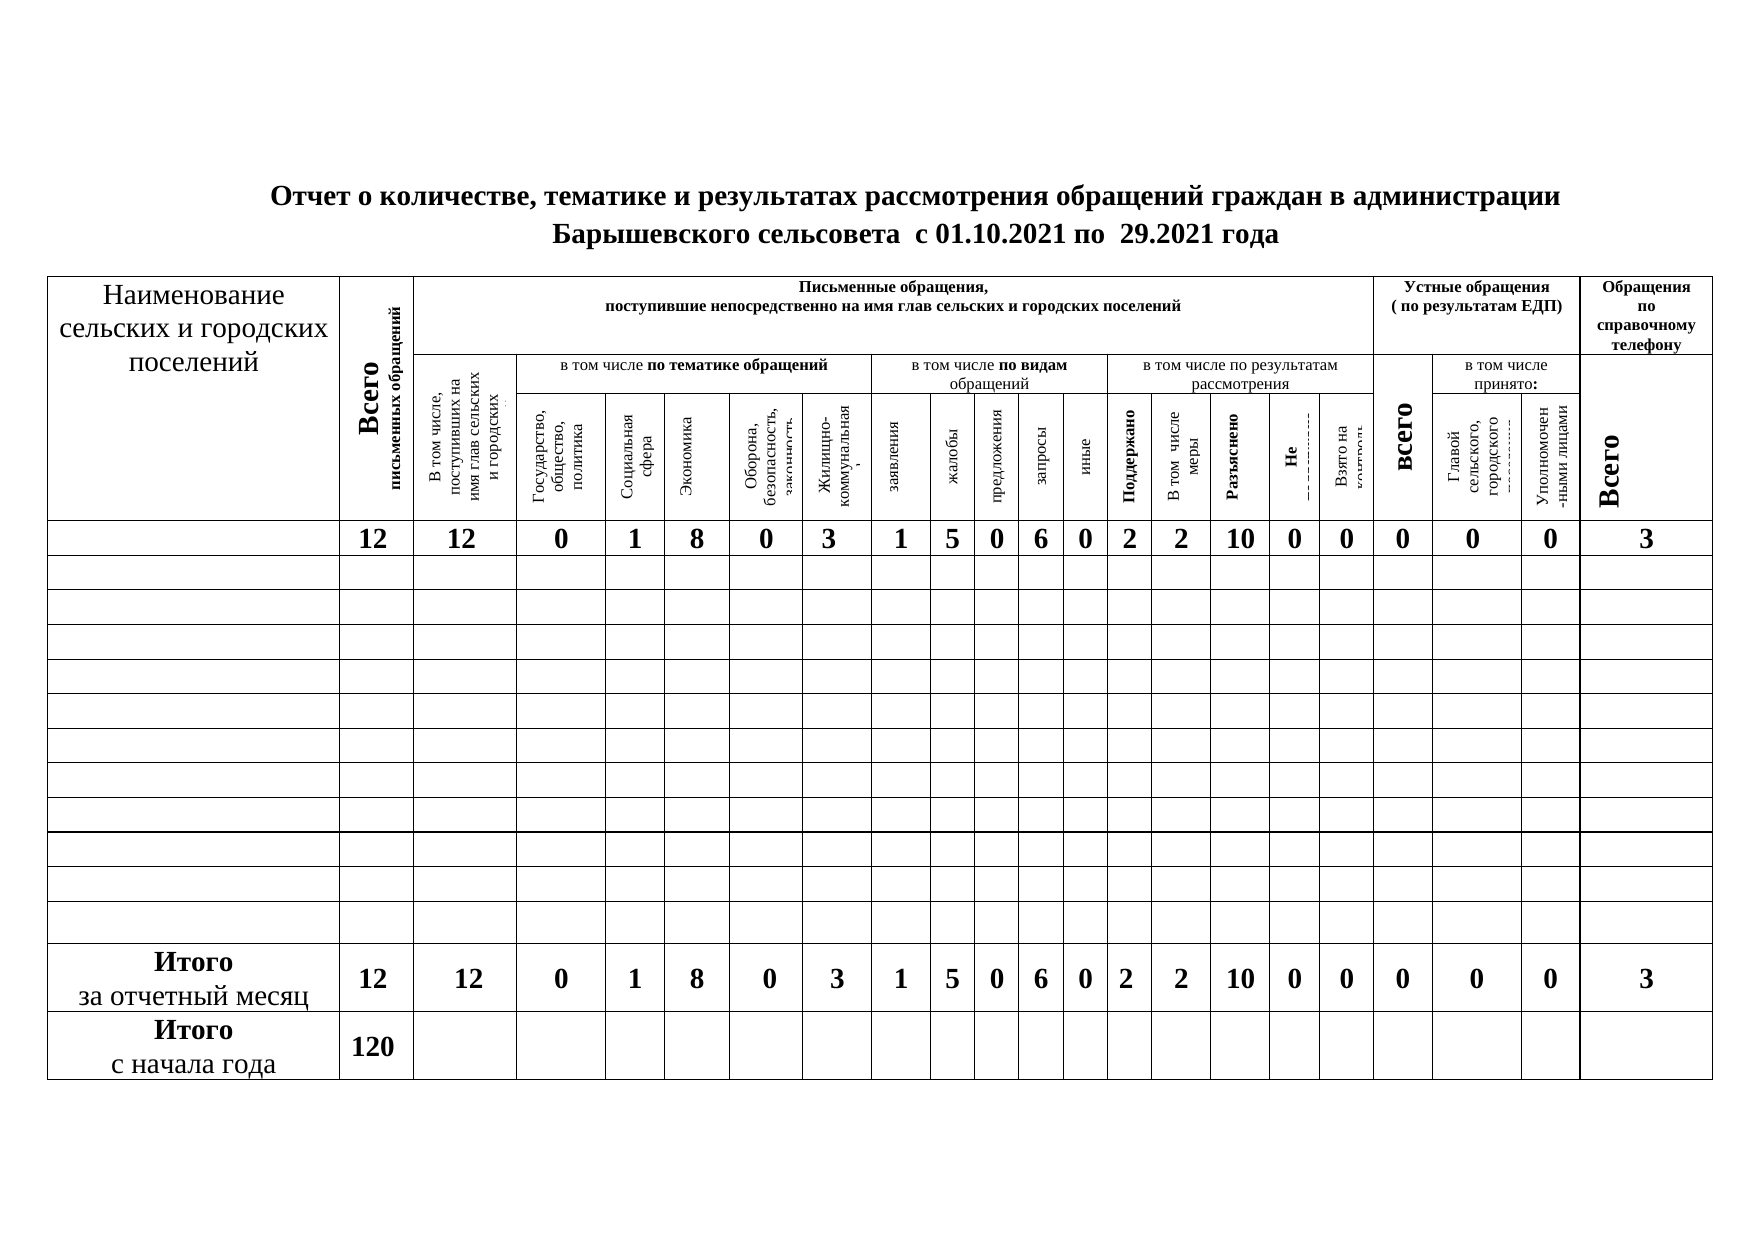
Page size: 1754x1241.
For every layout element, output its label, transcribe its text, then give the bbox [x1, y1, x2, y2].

table_cell [931, 867, 974, 901]
table_cell Не поддержано [1270, 394, 1319, 520]
table_cell [1019, 763, 1063, 797]
table_cell Разъяснено [1211, 394, 1269, 520]
table_cell [1270, 798, 1319, 831]
table_cell [414, 833, 516, 866]
table_cell [803, 590, 871, 624]
table_cell [1108, 625, 1151, 658]
table_cell [730, 625, 802, 658]
table_cell [1374, 867, 1432, 901]
table_cell [1581, 833, 1712, 866]
table_cell [517, 729, 605, 762]
table_cell 0 [975, 521, 1018, 555]
table_cell [517, 660, 605, 693]
table_cell 0 [1270, 521, 1319, 555]
table_cell [340, 694, 413, 728]
table_cell 12 [340, 521, 413, 555]
table_cell [1374, 729, 1432, 762]
table_cell В том числе меры приняты [1152, 394, 1210, 520]
table_cell [1581, 867, 1712, 901]
table_cell [1152, 1012, 1210, 1079]
table_cell 10 [1211, 944, 1269, 1011]
table_cell [665, 902, 729, 943]
table_cell [803, 833, 871, 866]
table_cell [1019, 867, 1063, 901]
table_cell [1019, 833, 1063, 866]
table_cell [665, 763, 729, 797]
table_cell [975, 556, 1018, 589]
table_cell [414, 798, 516, 831]
table_cell [872, 660, 930, 693]
table_cell [975, 867, 1018, 901]
table_cell [1108, 729, 1151, 762]
table_cell Поддержано [1108, 394, 1151, 520]
table_cell 6 [1019, 521, 1063, 555]
table_cell [1581, 660, 1712, 693]
table_cell 3 [1581, 521, 1712, 555]
table_cell [1152, 729, 1210, 762]
table_cell [1152, 798, 1210, 831]
table_cell [1522, 694, 1579, 728]
table_cell [1211, 798, 1269, 831]
table_cell [606, 902, 664, 943]
table_cell [975, 798, 1018, 831]
table_cell 5 [931, 521, 974, 555]
table_cell [1019, 625, 1063, 658]
table_cell [1270, 625, 1319, 658]
table_header Обращения по справочному телефону [1581, 277, 1712, 353]
table_cell [340, 625, 413, 658]
table_cell [1320, 1012, 1373, 1079]
table_cell [1152, 660, 1210, 693]
table_cell [517, 833, 605, 866]
table_cell Всего [1581, 355, 1712, 520]
table_cell [1108, 902, 1151, 943]
table_cell [1522, 590, 1579, 624]
table_cell [48, 521, 339, 555]
table_cell [48, 556, 339, 589]
table_cell [48, 833, 339, 866]
table_cell [517, 556, 605, 589]
table_cell 0 [1522, 521, 1579, 555]
table_cell [665, 833, 729, 866]
table_cell [48, 867, 339, 901]
table_cell [1374, 902, 1432, 943]
table_cell [1581, 902, 1712, 943]
table_cell [1581, 694, 1712, 728]
table_cell 2 [1152, 521, 1210, 555]
table_cell [340, 556, 413, 589]
table_cell [1108, 590, 1151, 624]
table_cell 0 [1320, 944, 1373, 1011]
table_cell [1374, 660, 1432, 693]
table_cell [665, 660, 729, 693]
table_cell в том числе по тематике обращений [517, 355, 871, 393]
table_cell 1 [872, 521, 930, 555]
table_cell [931, 763, 974, 797]
table_cell [665, 867, 729, 901]
table_cell [1433, 556, 1521, 589]
table_cell [1320, 798, 1373, 831]
table_cell [1522, 1012, 1579, 1079]
table_cell [665, 798, 729, 831]
table_cell [1270, 763, 1319, 797]
table_cell [1152, 556, 1210, 589]
table_cell [975, 660, 1018, 693]
table_cell 0 [1522, 944, 1579, 1011]
table_cell Социальная сфера [606, 394, 664, 520]
table_cell [975, 625, 1018, 658]
table_cell 1 [606, 521, 664, 555]
table_cell [665, 556, 729, 589]
table_cell жалобы [931, 394, 974, 520]
table_cell [48, 625, 339, 658]
table_cell [1581, 763, 1712, 797]
table_cell [1270, 867, 1319, 901]
table_cell 2 [1108, 521, 1151, 555]
table_cell [48, 763, 339, 797]
table_cell [1211, 556, 1269, 589]
table_cell Экономика [665, 394, 729, 520]
table_cell 0 [1064, 521, 1107, 555]
table_cell [1374, 694, 1432, 728]
table_cell [872, 625, 930, 658]
table_cell [1211, 902, 1269, 943]
table_cell [975, 763, 1018, 797]
table_cell [803, 729, 871, 762]
table_cell [517, 798, 605, 831]
table_cell [730, 798, 802, 831]
table_cell [340, 902, 413, 943]
table_cell [517, 625, 605, 658]
table_cell [606, 694, 664, 728]
table_cell [803, 625, 871, 658]
table_cell [606, 833, 664, 866]
table_cell [1320, 625, 1373, 658]
table_cell [872, 763, 930, 797]
table_cell 2 [1152, 944, 1210, 1011]
table_cell [665, 590, 729, 624]
table_cell [1064, 729, 1107, 762]
table_cell [975, 833, 1018, 866]
table_cell [414, 694, 516, 728]
table_cell [665, 1012, 729, 1079]
table_cell [872, 694, 930, 728]
table_cell [1152, 902, 1210, 943]
table_cell 0 [1433, 944, 1521, 1011]
table_cell [1433, 590, 1521, 624]
table_cell [1019, 729, 1063, 762]
table_cell [1433, 660, 1521, 693]
table_cell [1108, 833, 1151, 866]
table_cell [803, 763, 871, 797]
table_cell 2 [1108, 944, 1151, 1011]
table_cell [1433, 625, 1521, 658]
table_cell [730, 694, 802, 728]
table_cell [803, 660, 871, 693]
table_cell [1064, 1012, 1107, 1079]
table_cell [1374, 590, 1432, 624]
table_cell [414, 902, 516, 943]
table_cell [1270, 729, 1319, 762]
table_cell [517, 1012, 605, 1079]
table_cell [1211, 625, 1269, 658]
table_cell [1211, 867, 1269, 901]
table_cell [1320, 867, 1373, 901]
table_cell [1320, 590, 1373, 624]
table_cell [1581, 625, 1712, 658]
table_cell [872, 590, 930, 624]
table_cell [931, 625, 974, 658]
table_cell [1108, 694, 1151, 728]
table_cell [48, 660, 339, 693]
table_cell [1270, 556, 1319, 589]
table_cell [665, 729, 729, 762]
table_cell [730, 902, 802, 943]
table_cell [1581, 590, 1712, 624]
table_cell [1019, 590, 1063, 624]
table_cell [340, 867, 413, 901]
table_cell [1270, 660, 1319, 693]
table_cell [1152, 590, 1210, 624]
table_cell [1522, 798, 1579, 831]
table_cell [872, 833, 930, 866]
table_cell [1581, 729, 1712, 762]
table_cell 3 [803, 521, 871, 555]
table_cell 1 [872, 944, 930, 1011]
table_cell 120 [340, 1012, 413, 1079]
table_cell [1108, 1012, 1151, 1079]
table_cell [803, 867, 871, 901]
table_cell [1433, 694, 1521, 728]
table_cell [1320, 556, 1373, 589]
table_cell [872, 556, 930, 589]
table_cell 12 [414, 944, 516, 1011]
table_cell [931, 833, 974, 866]
table_cell [1433, 798, 1521, 831]
table_cell [1019, 1012, 1063, 1079]
table_cell [803, 798, 871, 831]
table_cell [414, 763, 516, 797]
table_cell Уполномочен-ными лицами [1522, 394, 1579, 520]
table_cell [975, 902, 1018, 943]
table_cell [931, 694, 974, 728]
table_cell [803, 694, 871, 728]
table_cell [1152, 694, 1210, 728]
table_cell заявления [872, 394, 930, 520]
table_cell [1433, 729, 1521, 762]
table_cell [730, 833, 802, 866]
table_cell 8 [665, 521, 729, 555]
table_cell [1019, 694, 1063, 728]
table_cell 0 [1433, 521, 1521, 555]
table_cell [1522, 867, 1579, 901]
table_cell [1433, 867, 1521, 901]
table_cell [1433, 902, 1521, 943]
table_cell [606, 625, 664, 658]
table_cell [1108, 556, 1151, 589]
table_cell [606, 660, 664, 693]
table_cell 10 [1211, 521, 1269, 555]
table_cell запросы [1019, 394, 1063, 520]
table_cell [872, 798, 930, 831]
table_cell [975, 694, 1018, 728]
table_cell 3 [803, 944, 871, 1011]
table_cell 3 [1581, 944, 1712, 1011]
table_cell [517, 694, 605, 728]
table_cell 6 [1019, 944, 1063, 1011]
table_cell [1019, 660, 1063, 693]
table_cell [340, 763, 413, 797]
table_cell [1320, 729, 1373, 762]
table_cell [48, 590, 339, 624]
table_cell [1064, 660, 1107, 693]
table_cell в том числе по результатам рассмотрения [1108, 355, 1373, 393]
table_cell иные [1064, 394, 1107, 520]
table_cell [1064, 902, 1107, 943]
table_cell [730, 1012, 802, 1079]
table_cell [803, 902, 871, 943]
table_cell [1019, 902, 1063, 943]
table_cell Взято на контроль [1320, 394, 1373, 520]
table_cell [1064, 763, 1107, 797]
table_cell [1064, 556, 1107, 589]
table_cell [1270, 1012, 1319, 1079]
table_cell [872, 1012, 930, 1079]
table_cell 5 [931, 944, 974, 1011]
table_cell [340, 833, 413, 866]
table_cell [1522, 625, 1579, 658]
table_cell [931, 798, 974, 831]
table_cell [1374, 1012, 1432, 1079]
table_cell [975, 590, 1018, 624]
table_cell [931, 556, 974, 589]
table_cell [1320, 660, 1373, 693]
table_cell [975, 1012, 1018, 1079]
table_cell [1211, 729, 1269, 762]
table_cell [48, 902, 339, 943]
table_cell [931, 1012, 974, 1079]
table_cell [414, 867, 516, 901]
table_cell [1152, 833, 1210, 866]
table_header Письменные обращения, поступившие непосредственно на имя глав сельских и городских поселений [414, 277, 1373, 353]
table_cell [48, 798, 339, 831]
table_cell [1433, 833, 1521, 866]
table_cell 1 [606, 944, 664, 1011]
table_cell [730, 660, 802, 693]
table_cell [1152, 867, 1210, 901]
table_cell [803, 556, 871, 589]
table_cell Итого за отчетный месяц [48, 944, 339, 1011]
table_cell 0 [517, 944, 605, 1011]
table_cell [606, 867, 664, 901]
table_cell [1581, 1012, 1712, 1079]
table_cell [606, 590, 664, 624]
table_cell [1374, 763, 1432, 797]
table_cell [1320, 833, 1373, 866]
table_cell 0 [1064, 944, 1107, 1011]
table_cell [606, 1012, 664, 1079]
table_cell [340, 798, 413, 831]
table_cell Государство, общество, политика [517, 394, 605, 520]
table_cell [1374, 625, 1432, 658]
table_cell [517, 867, 605, 901]
table_cell [414, 1012, 516, 1079]
table_cell [730, 729, 802, 762]
table_cell предложения [975, 394, 1018, 520]
table_cell [1522, 729, 1579, 762]
table_cell [1064, 590, 1107, 624]
table_cell 8 [665, 944, 729, 1011]
table_cell [1211, 590, 1269, 624]
table_cell [1211, 833, 1269, 866]
table_cell [931, 590, 974, 624]
table_cell 0 [730, 944, 802, 1011]
table_cell [1152, 625, 1210, 658]
table_cell [730, 590, 802, 624]
table_cell [340, 729, 413, 762]
table_cell [414, 660, 516, 693]
table_cell [872, 867, 930, 901]
table_cell [1064, 625, 1107, 658]
table_cell [1211, 660, 1269, 693]
table_cell [414, 556, 516, 589]
table_header Наименование сельских и городских поселений [48, 277, 339, 520]
table_cell [1522, 763, 1579, 797]
text Отчет о количестве, тематике и результатах рассмотрения обращений граждан в администрации Барышевского сельсовета с 01.10.2021 по 29.2021 года [177, 178, 1654, 250]
table_cell [730, 763, 802, 797]
table_cell в том числе по видам обращений [872, 355, 1107, 393]
table_cell [414, 625, 516, 658]
table_cell [1108, 798, 1151, 831]
table_cell [1270, 590, 1319, 624]
table_cell [1320, 694, 1373, 728]
table_cell [606, 556, 664, 589]
table_cell [1211, 694, 1269, 728]
table_cell [340, 660, 413, 693]
table_cell [1211, 763, 1269, 797]
table_cell [1270, 833, 1319, 866]
table_cell 0 [1320, 521, 1373, 555]
table_cell Главой сельского, городского поселения [1433, 394, 1521, 520]
table_cell [1270, 902, 1319, 943]
table_cell [931, 729, 974, 762]
table_cell 0 [1374, 521, 1432, 555]
table_cell [803, 1012, 871, 1079]
table_cell [1064, 694, 1107, 728]
table_cell [414, 729, 516, 762]
table_cell всего [1374, 355, 1432, 520]
table_cell [975, 729, 1018, 762]
table_cell Оборона, безопасность, законность [730, 394, 802, 520]
table_cell [931, 902, 974, 943]
table_cell [606, 729, 664, 762]
table_cell [1374, 798, 1432, 831]
table_cell [48, 729, 339, 762]
table_cell [1320, 902, 1373, 943]
table_cell [517, 763, 605, 797]
table_cell 0 [730, 521, 802, 555]
table_cell [517, 902, 605, 943]
table_cell [1064, 867, 1107, 901]
table_cell [517, 590, 605, 624]
table_cell Итого с начала года [48, 1012, 339, 1079]
table_cell 0 [517, 521, 605, 555]
table_cell [1374, 556, 1432, 589]
table_cell [1433, 1012, 1521, 1079]
table_cell 12 [414, 521, 516, 555]
table_cell 0 [1374, 944, 1432, 1011]
table_cell [1108, 660, 1151, 693]
table_cell Жилищно-коммунальная сфера [803, 394, 871, 520]
table_header Устные обращения ( по результатам ЕДП) [1374, 277, 1579, 353]
table_cell [665, 694, 729, 728]
table_cell [730, 556, 802, 589]
table_cell [931, 660, 974, 693]
table_cell [730, 867, 802, 901]
table_cell [665, 625, 729, 658]
table_cell [48, 694, 339, 728]
table_cell [1108, 867, 1151, 901]
table_cell В том числе, поступивших на имя глав сельских и городских поселений [414, 355, 516, 520]
table_cell 0 [1270, 944, 1319, 1011]
table_cell [1522, 556, 1579, 589]
table_cell [1522, 833, 1579, 866]
table_cell [1019, 556, 1063, 589]
table_cell [1581, 556, 1712, 589]
table_cell [1211, 1012, 1269, 1079]
table_cell [872, 902, 930, 943]
table_cell в том числе принято: [1433, 355, 1579, 393]
table_cell 0 [975, 944, 1018, 1011]
table_header Всего письменных обращений [340, 277, 413, 520]
table_cell [1320, 763, 1373, 797]
table_cell [606, 763, 664, 797]
table_cell [1108, 763, 1151, 797]
table_cell [1581, 798, 1712, 831]
table_cell [414, 590, 516, 624]
table_cell [606, 798, 664, 831]
table_cell 12 [340, 944, 413, 1011]
table_cell [340, 590, 413, 624]
table_cell [1064, 833, 1107, 866]
table_cell [1522, 660, 1579, 693]
table_cell [1522, 902, 1579, 943]
table_cell [1019, 798, 1063, 831]
table_cell [1433, 763, 1521, 797]
table_cell [1374, 833, 1432, 866]
table_cell [1064, 798, 1107, 831]
table_cell [872, 729, 930, 762]
table_cell [1152, 763, 1210, 797]
table_cell [1270, 694, 1319, 728]
